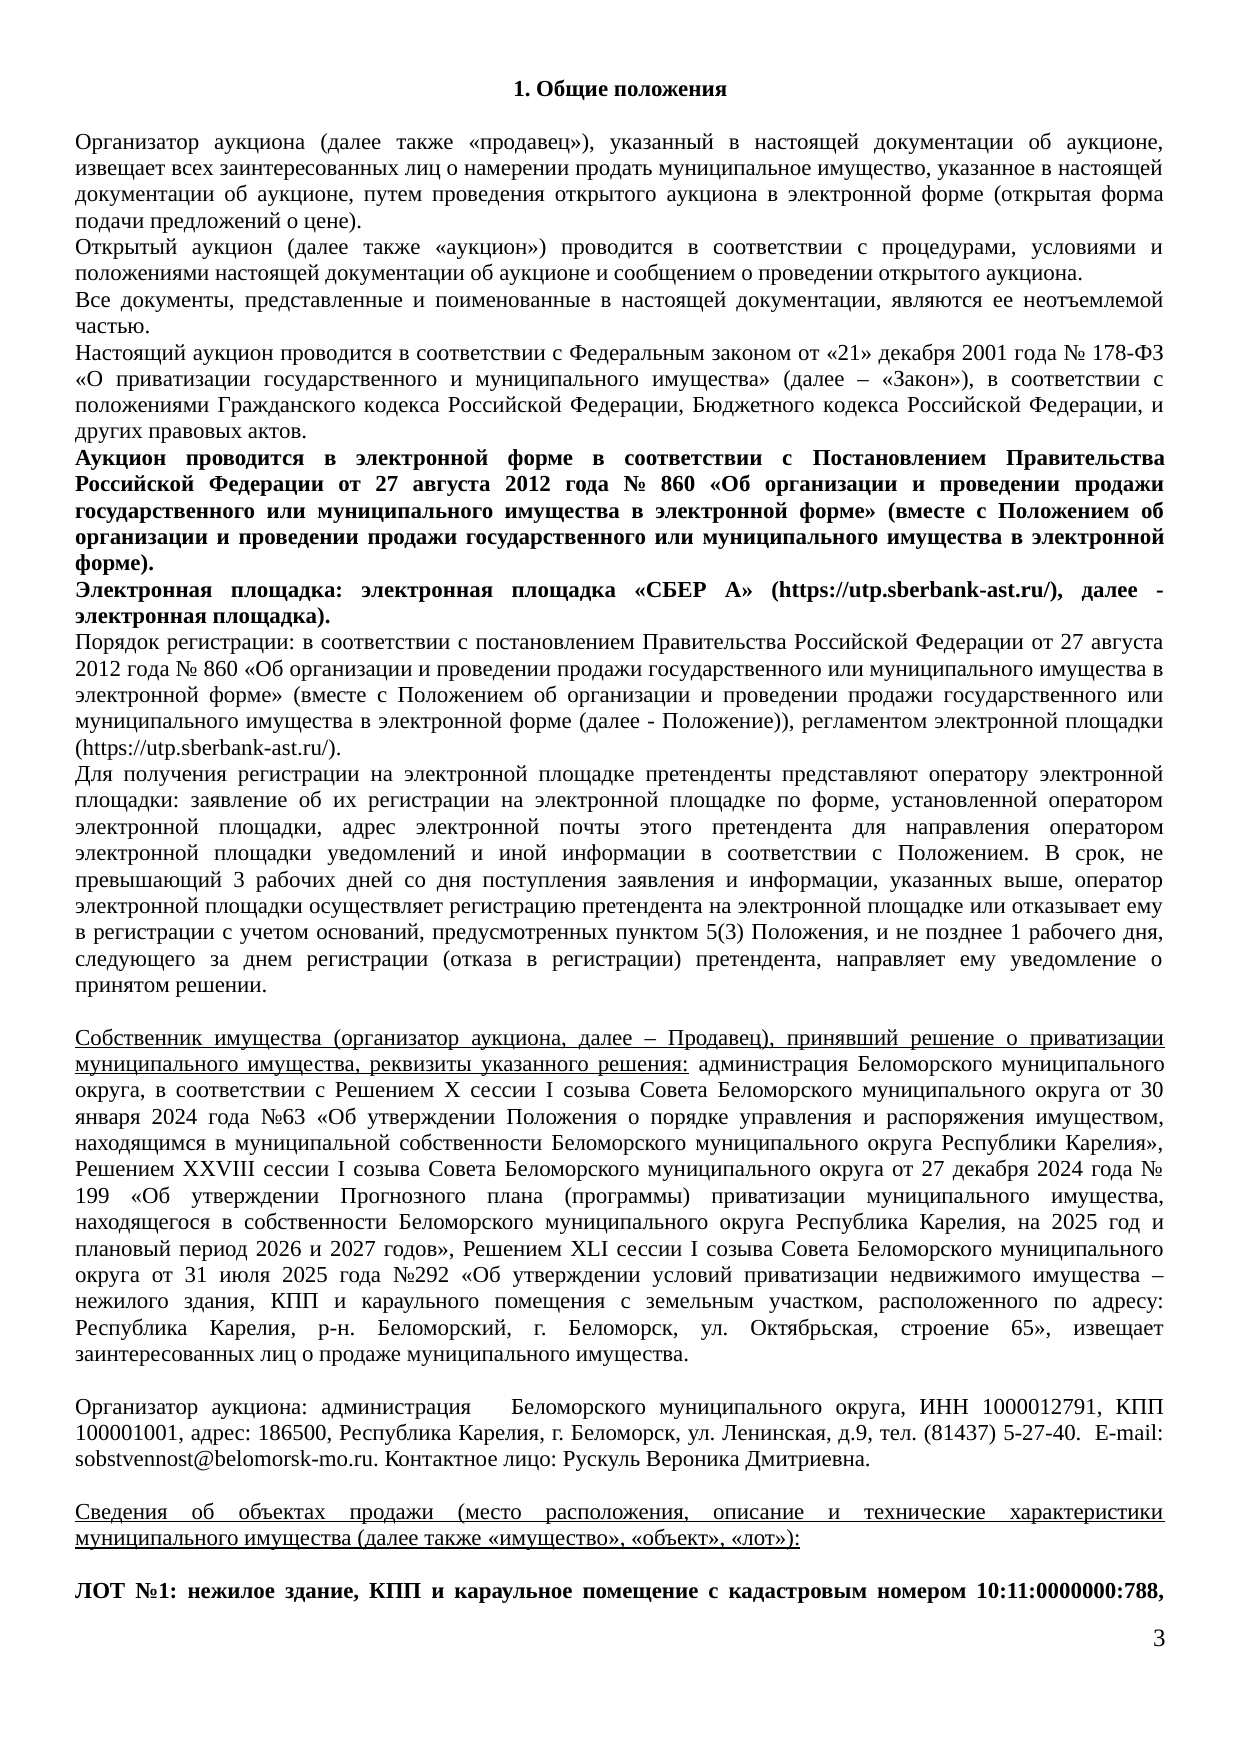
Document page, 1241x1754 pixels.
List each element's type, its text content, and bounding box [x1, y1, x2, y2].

text Организатор аукциона: администрация Беломорского муниципального округа, ИНН 1000012791, КПП 100001001, адрес: 186500, Республика Карелия, г. Беломорск, ул. Ленинская, д.9, тел. (81437) 5-27-40. E-mail: sobstvennost@belomorsk-mo.ru. Контактное лицо: Рускуль Вероника Дмитриевна. [75, 1393, 1165, 1472]
text Все документы, представленные и поименованные в настоящей документации, являются ее неотъемлемой частью. [75, 286, 1165, 338]
text Собственник имущества (организатор аукциона, далее – Продавец), принявший решение о приватизации муниципального имущества, реквизиты указанного решения: администрация Беломорского муниципального округа, в соответствии с Решением X сессии I созыва Совета Беломорского муниципального округа от 30 января 2024 года №63 «Об утверждении Положения о порядке управления и распоряжения имуществом, находящимся в муниципальной собственности Беломорского муниципального округа Республики Карелия», Решением XXVIII сессии I созыва Совета Беломорского муниципального округа от 27 декабря 2024 года № 199 «Об утверждении Прогнозного плана (программы) приватизации муниципального имущества, находящегося в собственности Беломорского муниципального округа Республика Карелия, на 2025 год и плановый период 2026 и 2027 годов», Решением XLI сессии I созыва Совета Беломорского муниципального округа от 31 июля 2025 года №292 «Об утверждении условий приватизации недвижимого имущества –нежилого здания, КПП и караульного помещения с земельным участком, расположенного по адресу: Республика Карелия, р-н. Беломорский, г. Беломорск, ул. Октябрьская, строение 65», извещает заинтересованных лиц о продаже муниципального имущества. [75, 1048, 1165, 1366]
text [75, 1577, 1165, 1603]
text Электронная площадка: электронная площадка «СБЕР А» (https://utp.sberbank-ast.ru/), далее - электронная площадка). [75, 576, 1165, 628]
text Порядок регистрации: в соответствии с постановлением Правительства Российской Федерации от 27 августа 2012 года № 860 «Об организации и проведении продажи государственного или муниципального имущества в электронной форме» (вместе с Положением об организации и проведении продажи государственного или муниципального имущества в электронной форме (далее - Положение)), регламентом электронной площадки (https://utp.sberbank-ast.ru/). [75, 628, 1165, 760]
text Сведения об объектах продажи (место расположения, описание и технические характеристики муниципального имущества (далее также «имущество», «объект», «лот»): [75, 1522, 1165, 1551]
text Сведения об объектах продажи (место расположения, описание и технические характеристики муниципального имущества (далее также «имущество», «объект», «лот»): [75, 1498, 1165, 1521]
subtitle 1. Общие положения [75, 75, 1165, 101]
text Настоящий аукцион проводится в соответствии с Федеральным законом от «21» декабря 2001 года № 178-ФЗ «О приватизации государственного и муниципального имущества» (далее – «Закон»), в соответствии с положениями Гражданского кодекса Российской Федерации, Бюджетного кодекса Российской Федерации, и других правовых актов. [75, 338, 1165, 444]
text Для получения регистрации на электронной площадке претенденты представляют оператору электронной площадки: заявление об их регистрации на электронной площадке по форме, установленной оператором электронной площадки, адрес электронной почты этого претендента для направления оператором электронной площадки уведомлений и иной информации в соответствии с Положением. В срок, не превышающий 3 рабочих дней со дня поступления заявления и информации, указанных выше, оператор электронной площадки осуществляет регистрацию претендента на электронной площадке или отказывает ему в регистрации с учетом оснований, предусмотренных пунктом 5(3) Положения, и не позднее 1 рабочего дня, следующего за днем регистрации (отказа в регистрации) претендента, направляет ему уведомление о принятом решении. [75, 760, 1165, 997]
text Организатор аукциона (далее также «продавец»), указанный в настоящей документации об аукционе, извещает всех заинтересованных лиц о намерении продать муниципальное имущество, указанное в настоящей документации об аукционе, путем проведения открытого аукциона в электронной форме (открытая форма подачи предложений о цене). [75, 128, 1165, 233]
text Аукцион проводится в электронной форме в соответствии с Постановлением Правительства Российской Федерации от 27 августа 2012 года № 860 «Об организации и проведении продажи государственного или муниципального имущества в электронной форме» (вместе с Положением об организации и проведении продажи государственного или муниципального имущества в электронной форме). [75, 444, 1165, 576]
text Открытый аукцион (далее также «аукцион») проводится в соответствии с процедурами, условиями и положениями настоящей документации об аукционе и сообщением о проведении открытого аукциона. [75, 233, 1165, 286]
